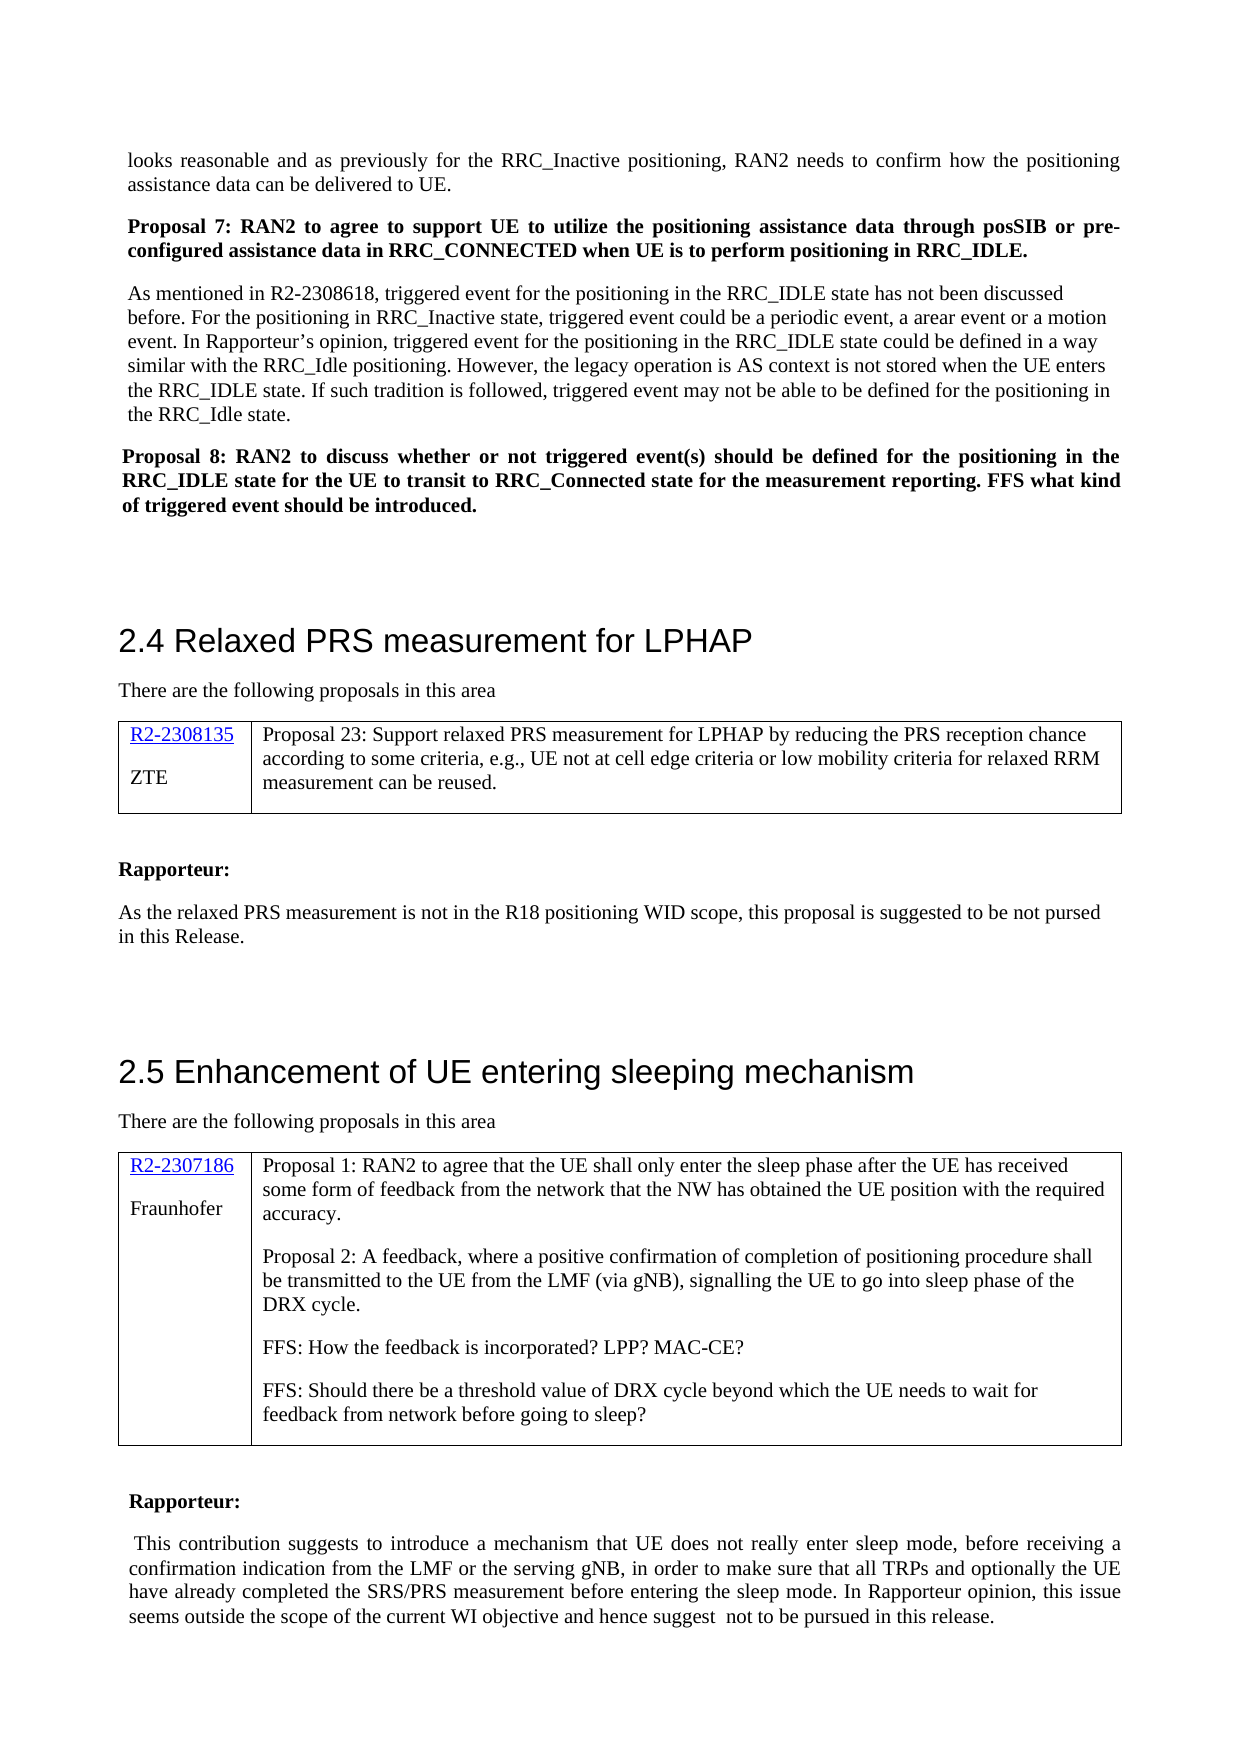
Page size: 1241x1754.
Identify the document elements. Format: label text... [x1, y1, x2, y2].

subtitle 2.5 Enhancement of UE entering sleeping mechanism [118, 1052, 1122, 1091]
text As the relaxed PRS measurement is not in the R18 positioning WID scope, this proposal is suggested to be not pursed in this Release. [118, 899, 1122, 948]
subtitle 2.4 Relaxed PRS measurement for LPHAP [118, 621, 1122, 659]
text There are the following proposals in this area [118, 678, 1122, 702]
table_header R2-2307186 Fraunhofer [119, 1153, 251, 1445]
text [127, 147, 1122, 196]
text This contribution suggests to introduce a mechanism that UE does not really enter sleep mode, before receiving a confirmation indication from the LMF or the serving gNB, in order to make sure that all TRPs and optionally the UE have already completed the SRS/PRS measurement before entering the sleep mode. In Rapporteur opinion, this issue seems outside the scope of the current WI objective and hence suggest not to be pursued in this release. [118, 1531, 1122, 1628]
text Proposal 7: RAN2 to agree to support UE to utilize the positioning assistance data through posSIB or pre-configured assistance data in RRC_CONNECTED when UE is to perform positioning in RRC_IDLE. [127, 214, 1122, 262]
table_header Proposal 1: RAN2 to agree that the UE shall only enter the sleep phase after the UE has received some form of feedback from the network that the NW has obtained the UE position with the required accuracy. Proposal 2: A feedback, where a positive confirmation of completion of positioning procedure shall be transmitted to the UE from the LMF (via gNB), signalling the UE to go into sleep phase of the DRX cycle. FFS: How the feedback is incorporated? LPP? MAC-CE? FFS: Should there be a threshold value of DRX cycle beyond which the UE needs to wait for feedback from network before going to sleep? [252, 1153, 1121, 1445]
text As mentioned in R2-2308618, triggered event for the positioning in the RRC_IDLE state has not been discussed before. For the positioning in RRC_Inactive state, triggered event could be a periodic event, a arear event or a motion event. In Rapporteur’s opinion, triggered event for the positioning in the RRC_IDLE state could be defined in a way similar with the RRC_Idle positioning. However, the legacy operation is AS context is not stored when the UE enters the RRC_IDLE state. If such tradition is followed, triggered event may not be able to be defined for the positioning in the RRC_Idle state. [127, 281, 1122, 426]
text There are the following proposals in this area [118, 1109, 1122, 1133]
table_header Proposal 23: Support relaxed PRS measurement for LPHAP by reducing the PRS reception chance according to some criteria, e.g., UE not at cell edge criteria or low mobility criteria for relaxed RRM measurement can be reused. [252, 722, 1121, 813]
text Rapporteur: [118, 857, 1122, 881]
text Proposal 8: RAN2 to discuss whether or not triggered event(s) should be defined for the positioning in the RRC_IDLE state for the UE to transit to RRC_Connected state for the measurement reporting. FFS what kind of triggered event should be introduced. [122, 444, 1122, 517]
text Rapporteur: [118, 1488, 1122, 1513]
table_header R2-2308135 ZTE [119, 722, 251, 813]
